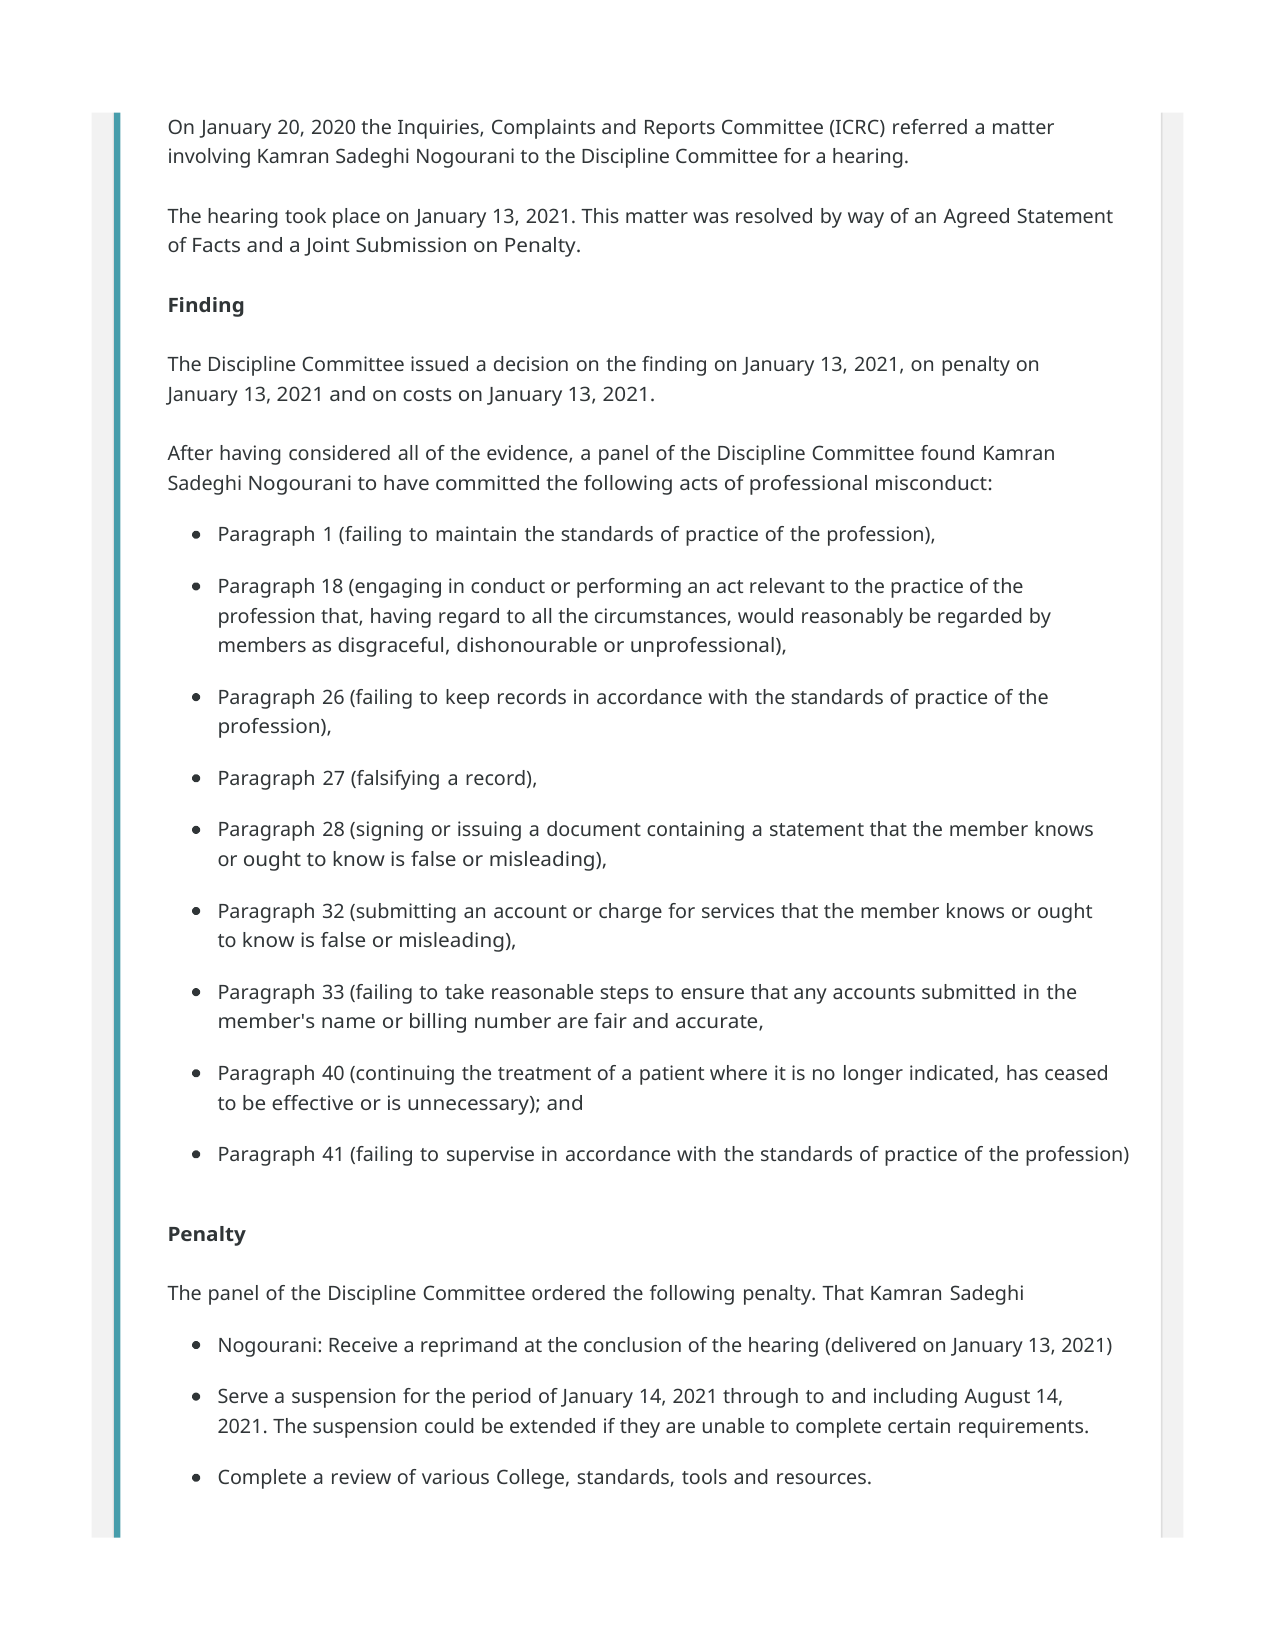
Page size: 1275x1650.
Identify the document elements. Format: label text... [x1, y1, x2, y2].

text Complete a review of various College, standards, tools and resources. [217, 1464, 1194, 1491]
text Paragraph 32 (submitting an account or charge for services that the member knows or ought to know is false or misleading), [217, 897, 1116, 953]
text Paragraph 28 (signing or issuing a document containing a statement that the member knows or ought to know is false or misleading), [217, 816, 1116, 872]
text After having considered all of the evidence, a panel of the Discipline Committee found Kamran Sadeghi Nogourani to have committed the following acts of professional misconduct: [167, 439, 1116, 496]
text Paragraph 33 (failing to take reasonable steps to ensure that any accounts submitted in the member's name or billing number are fair and accurate, [217, 978, 1116, 1034]
text Serve a suspension for the period of January 14, 2021 through to and including August 14, 2021. The suspension could be extended if they are unable to complete certain requirements. [217, 1382, 1111, 1439]
subtitle Finding [167, 291, 1194, 318]
text The hearing took place on January 13, 2021. This matter was resolved by way of an Agreed Statement of Facts and a Joint Submission on Penalty. [167, 202, 1116, 259]
text Paragraph 18 (engaging in conduct or performing an act relevant to the practice of the profession that, having regard to all the circumstances, would reasonably be regarded by members as disgraceful, dishonourable or unprofessional), [217, 572, 1116, 658]
text Paragraph 41 (failing to supervise in accordance with the standards of practice of the profession) [217, 1140, 1194, 1167]
text Paragraph 27 (falsifying a record), [217, 764, 1194, 791]
text Paragraph 1 (failing to maintain the standards of practice of the profession), [217, 521, 1194, 548]
text Paragraph 40 (continuing the treatment of a patient where it is no longer indicated, has ceased to be effective or is unnecessary); and [217, 1059, 1111, 1116]
text Paragraph 26 (failing to keep records in accordance with the standards of practice of the profession), [217, 683, 1116, 739]
subtitle Penalty [167, 1220, 1194, 1247]
text On January 20, 2020 the Inquiries, Complaints and Reports Committee (ICRC) referred a matter involving Kamran Sadeghi Nogourani to the Discipline Committee for a hearing. [167, 113, 1116, 170]
text The panel of the Discipline Committee ordered the following penalty. That Kamran Sadeghi Nogourani: Receive a reprimand at the conclusion of the hearing (delivered on January 13, 2021) [167, 1279, 1116, 1358]
text The Discipline Committee issued a decision on the ﬁnding on January 13, 2021, on penalty on January 13, 2021 and on costs on January 13, 2021. [167, 351, 1116, 407]
